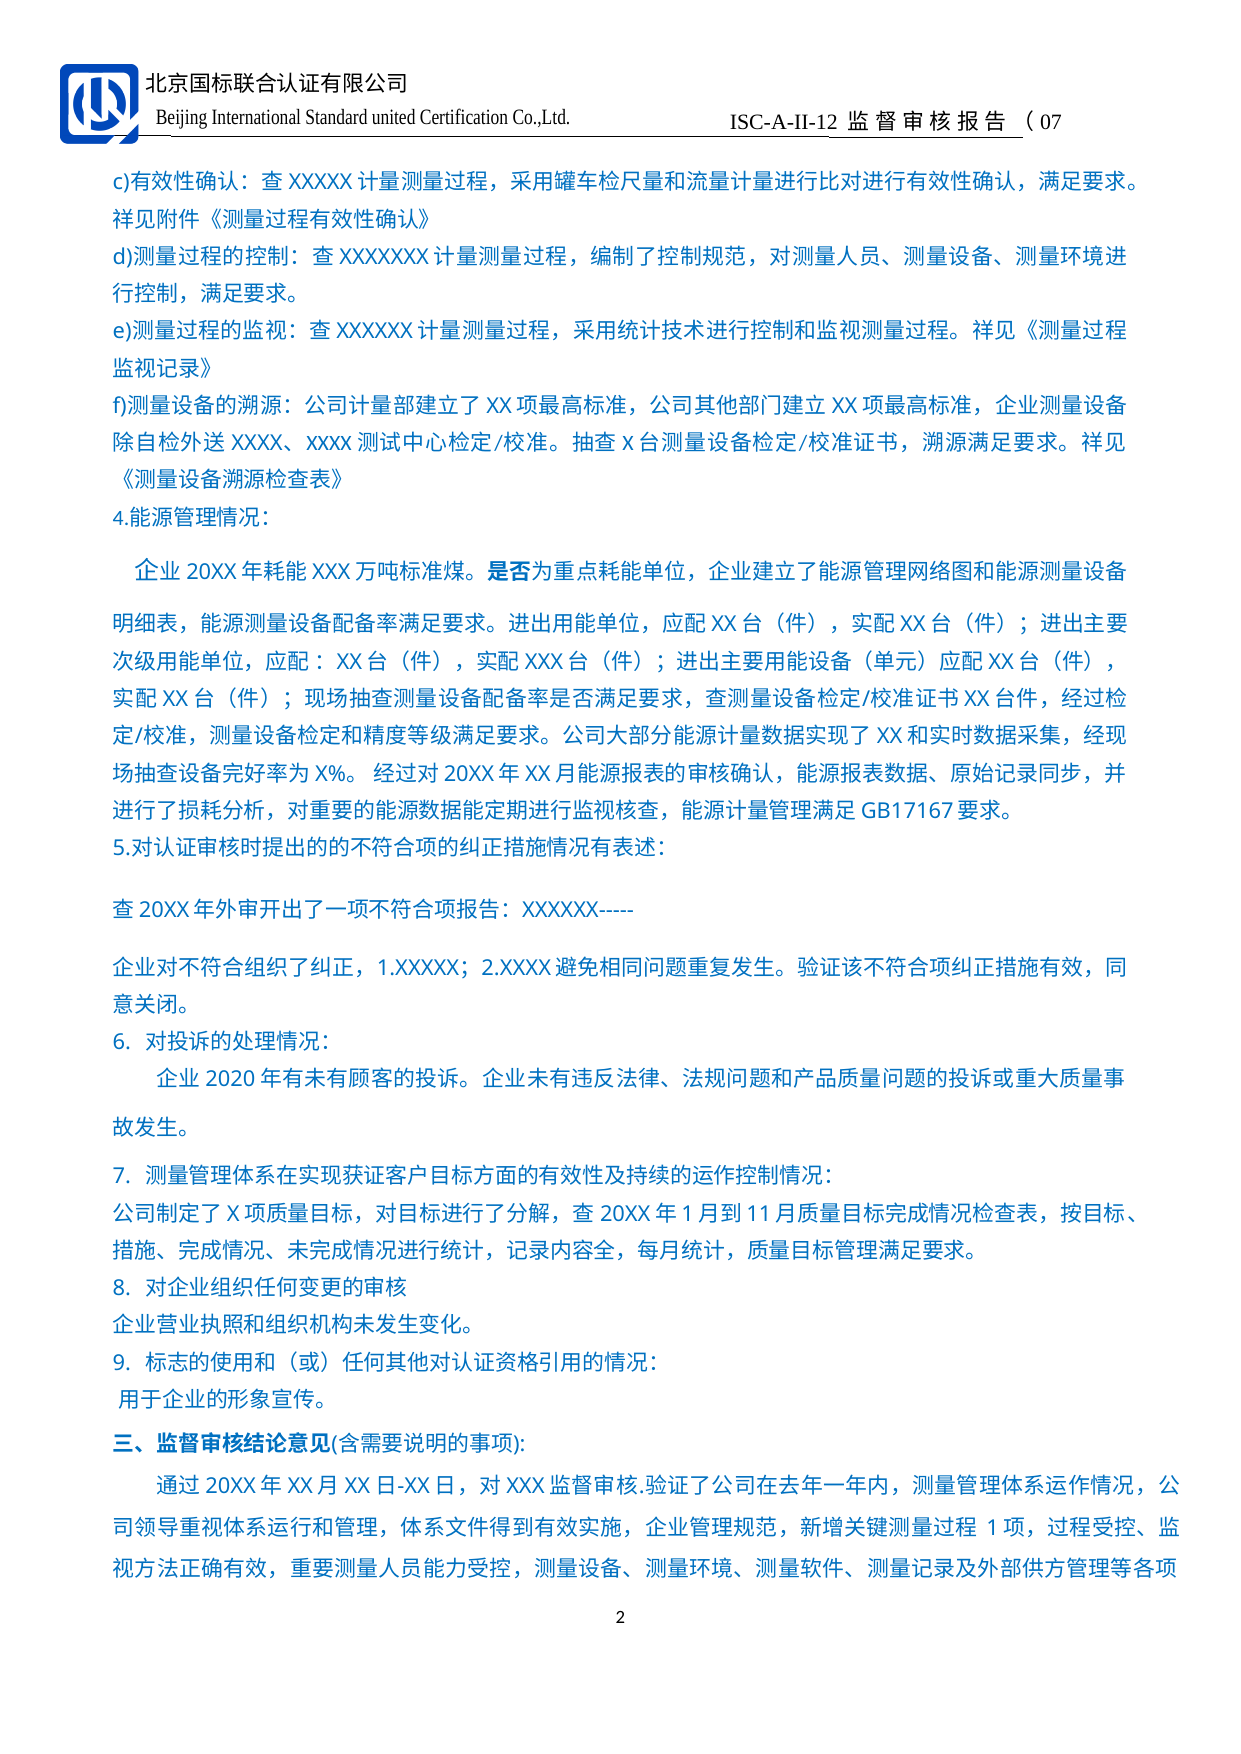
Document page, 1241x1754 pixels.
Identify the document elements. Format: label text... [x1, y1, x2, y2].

text 公司制定了X项质量目标，对目标进行了分解，查20XX年1月到11月质量目标完成情况检查表，按目标、措施、完成情况、未完成情况进行统计，记录内容全，每月统计，质量目标管理满足要求。 [112, 1195, 1128, 1265]
list 对投诉的处理情况： [112, 1024, 1128, 1056]
text 企业营业执照和组织机构未发生变化。 [112, 1307, 1128, 1339]
text 三、监督审核结论意见(含需要说明的事项): [112, 1418, 1181, 1460]
list 测量管理体系在实现获证客户目标方面的有效性及持续的运作控制情况： [112, 1158, 1128, 1191]
text 企业2020年有未有顾客的投诉。企业未有违反法律、法规问题和产品质量问题的投诉或重大质量事故发生。 [112, 1061, 1128, 1142]
text 企业20XX年耗能XXX万吨标准煤。是否为重点耗能单位，企业建立了能源管理网络图和能源测量设备明细表，能源测量设备配备率满足要求。进出用能单位，应配 XX台（件），实配 XX台（件）；进出主要次级用能单位，应配 ：XX台（件），实配 XXX台（件）；进出主要用能设备（单元）应配 XX台（件），实配 XX台（件）；现场抽查测量设备配备率是否满足要求，查测量设备检定/校准证书XX台件，经过检定/校准，测量设备检定和精度等级满足要求。公司大部分能源计量数据实现了XX和实时数据采集，经现场抽查设备完好率为X%。 经过对20XX年XX月能源报表的审核确认，能源报表数据、原始记录同步，并进行了损耗分析，对重要的能源数据能定期进行监视核查，能源计量管理满足GB17167要求。 [112, 536, 1128, 825]
text d)测量过程的控制：查XXXXXXX计量测量过程，编制了控制规范，对测量人员、测量设备、测量环境进行控制，满足要求。 [112, 238, 1128, 308]
list 标志的使用和（或）任何其他对认证资格引用的情况： [112, 1344, 1128, 1377]
list 对企业组织任何变更的审核 [112, 1270, 1128, 1302]
text f)测量设备的溯源：公司计量部建立了XX项最高标准，公司其他部门建立XX项最高标准，企业测量设备除自检外送XXXX、XXXX测试中心检定/校准。抽查X台测量设备检定/校准证书，溯源满足要求。祥见《测量设备溯源检查表》 [112, 387, 1128, 494]
text e)测量过程的监视：查XXXXXX计量测量过程，采用统计技术进行控制和监视测量过程。祥见《测量过程监视记录》 [112, 313, 1128, 383]
text 4.能源管理情况： [112, 499, 1128, 532]
picture [60, 64, 139, 144]
text 企业对不符合组织了纠正，1.XXXXX；2.XXXX避免相同问题重复发生。验证该不符合项纠正措施有效，同意关闭。 [112, 949, 1128, 1019]
text 用于企业的形象宣传。 [112, 1381, 1128, 1414]
text 查20XX年外审开出了一项不符合项报告：XXXXXX----- [112, 892, 1128, 924]
text 5.对认证审核时提出的的不符合项的纠正措施情况有表述： [112, 830, 1128, 862]
text c)有效性确认：查XXXXX计量测量过程，采用罐车检尺量和流量计量进行比对进行有效性确认，满足要求。祥见附件《测量过程有效性确认》 [112, 164, 1128, 234]
